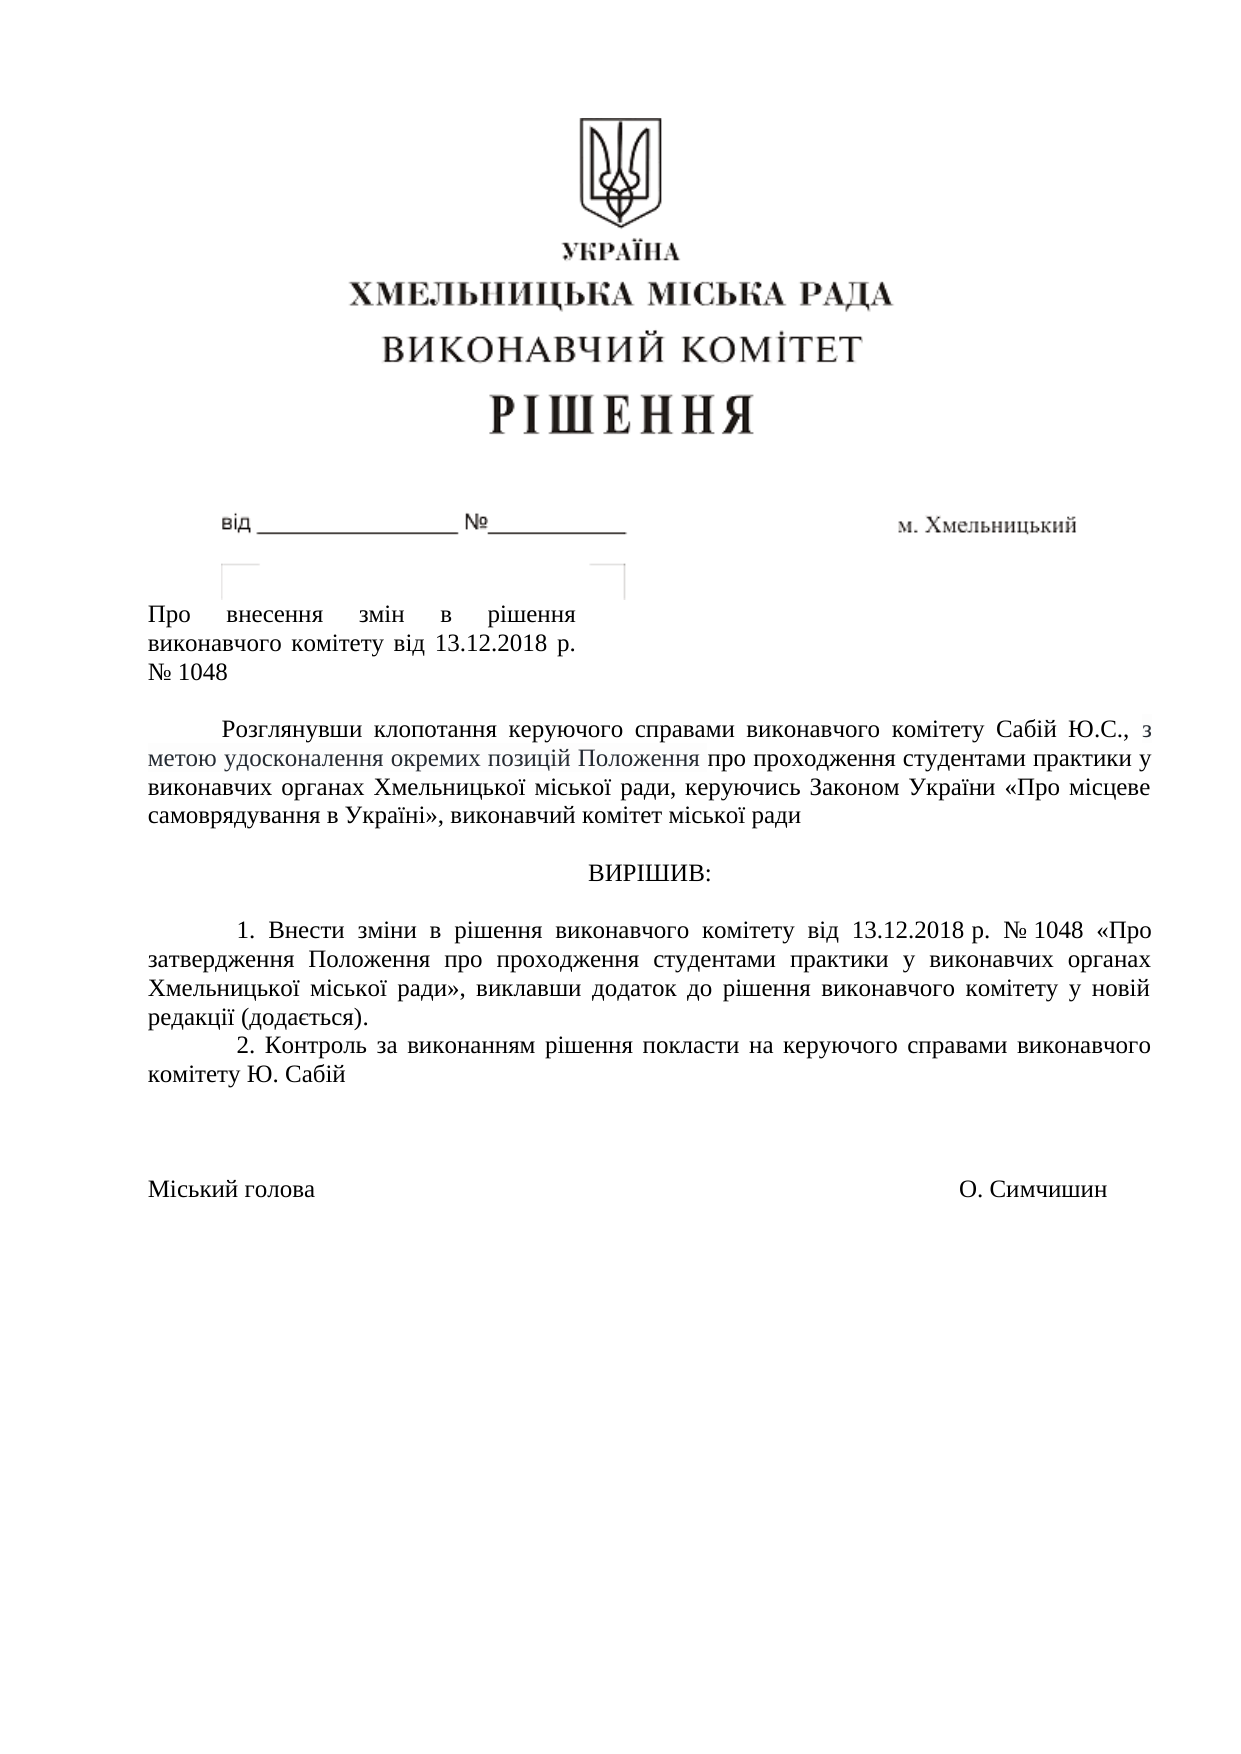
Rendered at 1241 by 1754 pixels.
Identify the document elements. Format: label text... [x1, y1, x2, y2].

text Розглянувши клопотання керуючого справами виконавчого комітету Сабій Ю.С., з метою удосконалення окремих позицій Положення про проходження студентами практики у виконавчих органах Хмельницької міської ради, керуючись Законом України «Про місцеве самоврядування в Україні», виконавчий комітет міської ради [148, 714, 1152, 829]
text ВИРІШИВ: [148, 858, 1152, 887]
list 1. Внести зміни в рішення виконавчого комітету від 13.12.2018 р. № 1048 «Про затвердження Положення про проходження студентами практики у виконавчих органах Хмельницької міської ради», виклавши додаток до рішення виконавчого комітету у новій редакції (додається). [148, 916, 1152, 1031]
text Міський голова О. Симчишин [148, 1174, 1152, 1203]
text Про внесення змін в рішення виконавчого комітету від 13.12.2018 р. № 1048 [148, 599, 576, 686]
list 2. Контроль за виконанням рішення покласти на керуючого справами виконавчого комітету Ю. Сабій [148, 1031, 1152, 1088]
